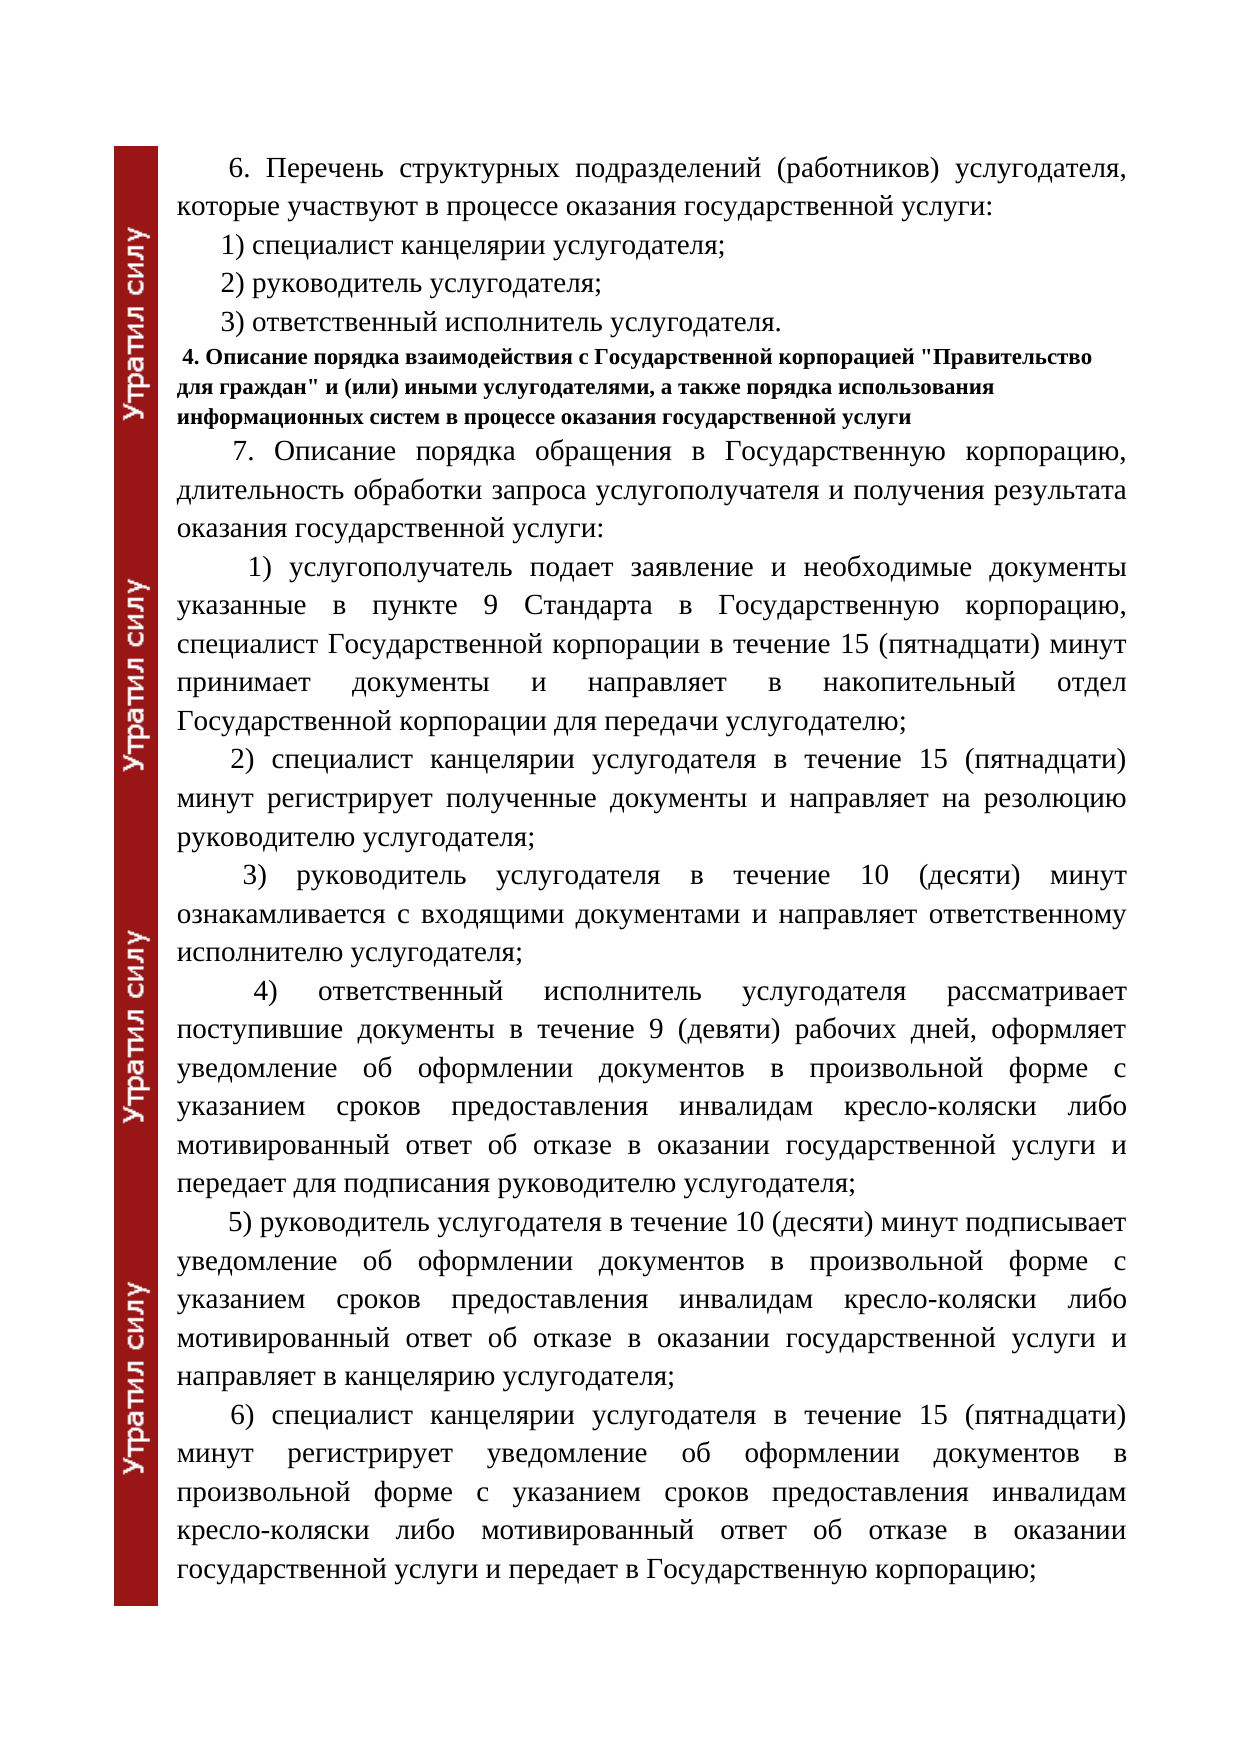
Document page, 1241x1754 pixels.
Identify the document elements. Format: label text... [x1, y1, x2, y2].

picture [114, 146, 158, 150]
text 6) специалист канцелярии услугодателя в течение 15 (пятнадцати) минут регистрирует уведомление об оформлении документов в произвольной форме с указанием сроков предоставления инвалидам кресло-коляски либо мотивированный ответ об отказе в оказании государственной услуги и передает в Государственную корпорацию; [112, 1397, 1128, 1584]
picture [114, 544, 158, 549]
text 2) руководитель услугодателя; [112, 266, 1128, 299]
picture [114, 852, 158, 857]
text 5) руководитель услугодателя в течение 10 (десяти) минут подписывает уведомление об оформлении документов в произвольной форме с указанием сроков предоставления инвалидам кресло-коляски либо мотивированный ответ об отказе в оказании государственной услуги и направляет в канцелярию услугодателя; [112, 1204, 1128, 1392]
text 2) специалист канцелярии услугодателя в течение 15 (пятнадцати) минут регистрирует полученные документы и направляет на резолюцию руководителю услугодателя; [112, 742, 1128, 852]
picture [114, 1199, 158, 1204]
text 4) ответственный исполнитель услугодателя рассматривает поступившие документы в течение 9 (девяти) рабочих дней, оформляет уведомление об оформлении документов в произвольной форме с указанием сроков предоставления инвалидам кресло-коляски либо мотивированный ответ об отказе в оказании государственной услуги и передает для подписания руководителю услугодателя; [112, 973, 1128, 1199]
text 4. Описание порядка взаимодействия с Государственной корпорацией "Правительство для граждан" и (или) иными услугодателями, а также порядка использования информационных систем в процессе оказания государственной услуги [112, 343, 1128, 429]
text 3) руководитель услугодателя в течение 10 (десяти) минут ознакамливается с входящими документами и направляет ответственному исполнителю услугодателя; [112, 857, 1128, 968]
text 7. Описание порядка обращения в Государственную корпорацию, длительность обработки запроса услугополучателя и получения результата оказания государственной услуги: [112, 433, 1128, 544]
picture [114, 222, 158, 227]
picture [114, 261, 158, 266]
picture [114, 1392, 158, 1397]
picture [114, 968, 158, 973]
picture [114, 338, 158, 343]
picture [114, 299, 158, 304]
text 1) специалист канцелярии услугодателя; [112, 227, 1128, 261]
picture [114, 737, 158, 742]
text 1) услугополучатель подает заявление и необходимые документы указанные в пункте 9 Стандарта в Государственную корпорацию, специалист Государственной корпорации в течение 15 (пятнадцати) минут принимает документы и направляет в накопительный отдел Государственной корпорации для передачи услугодателю; [112, 549, 1128, 737]
picture [114, 429, 158, 433]
picture [114, 1584, 158, 1606]
text 3) ответственный исполнитель услугодателя. [112, 304, 1128, 338]
text 6. Перечень структурных подразделений (работников) услугодателя, которые участвуют в процессе оказания государственной услуги: [112, 150, 1128, 222]
